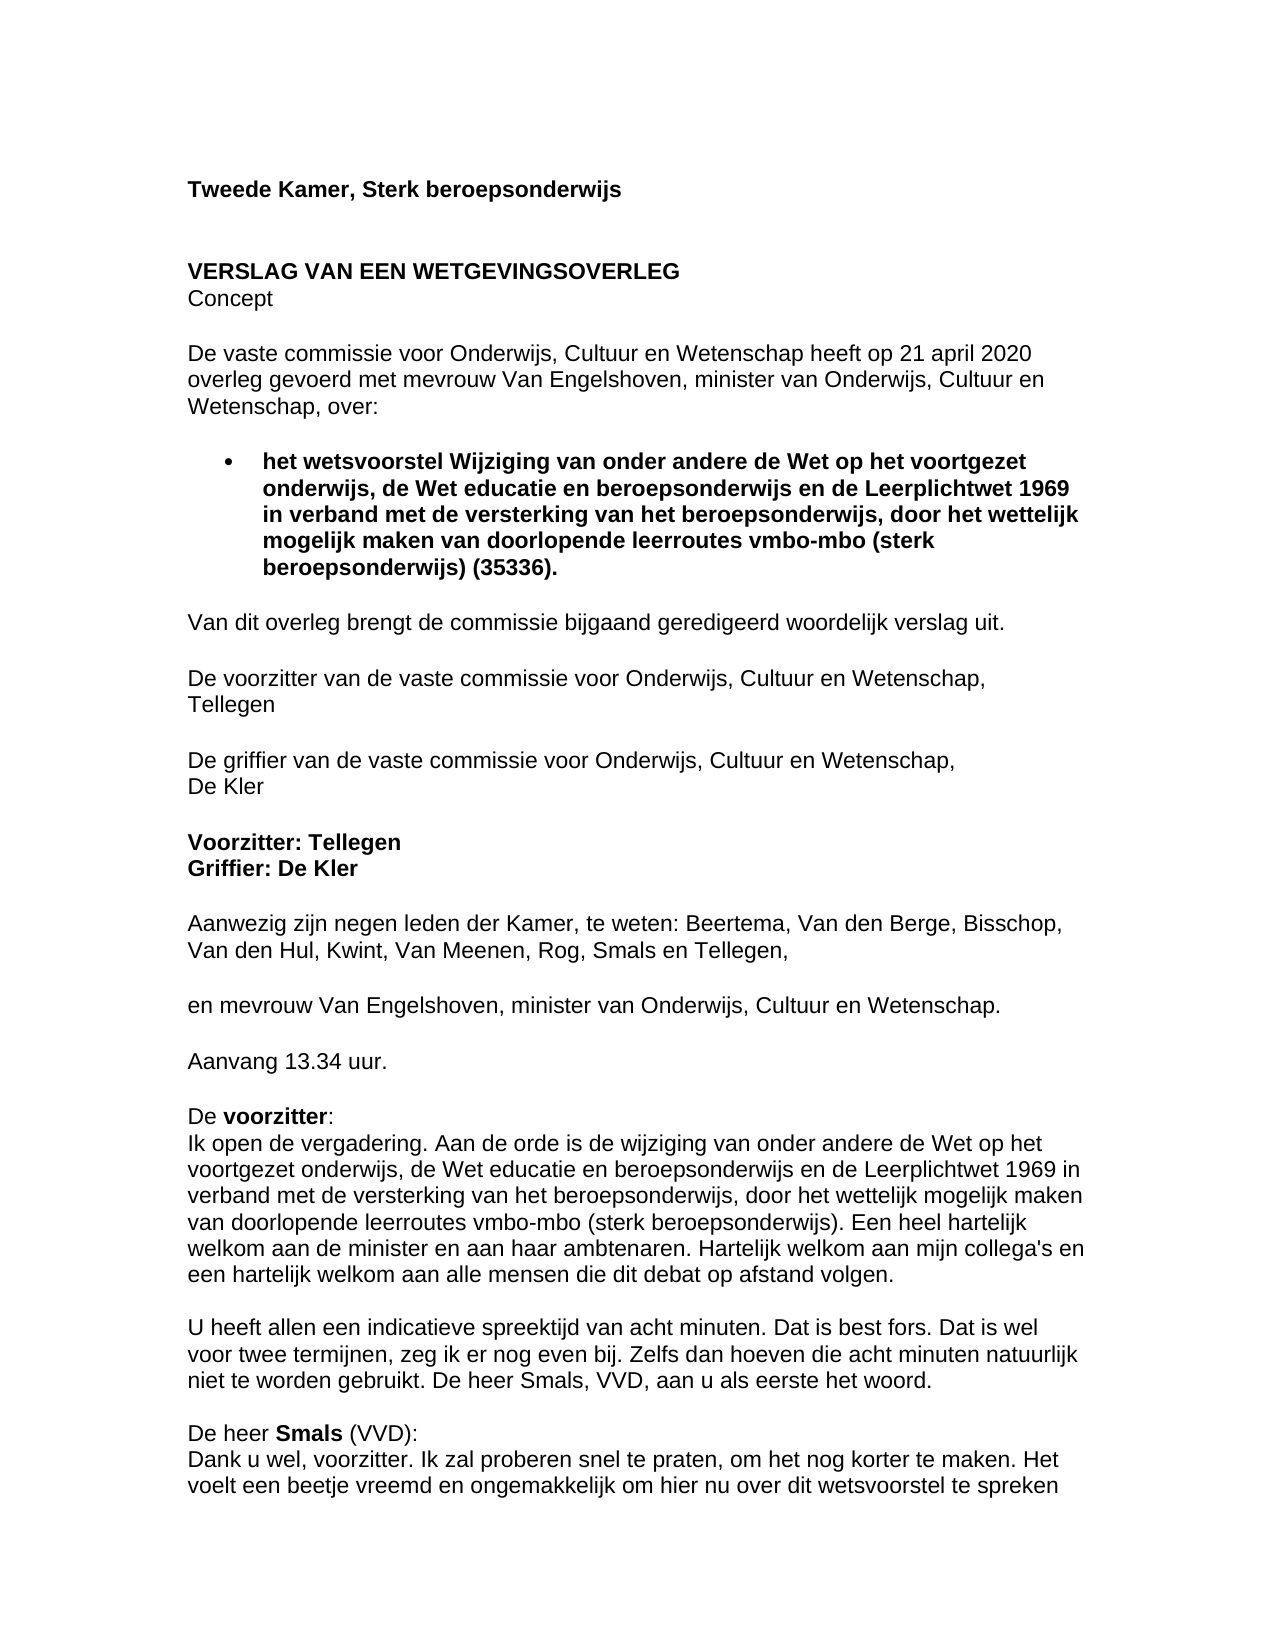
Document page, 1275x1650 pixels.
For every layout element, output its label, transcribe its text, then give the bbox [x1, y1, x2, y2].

text Van dit overleg brengt de commissie bijgaand geredigeerd woordelijk verslag uit. [187, 609, 1087, 636]
text De voorzitter van de vaste commissie voor Onderwijs, Cultuur en Wetenschap, Tellegen [187, 665, 1087, 717]
text en mevrouw Van Engelshoven, minister van Onderwijs, Cultuur en Wetenschap. [187, 992, 1087, 1019]
text Aanvang 13.34 uur. [187, 1048, 1087, 1074]
text Aanwezig zijn negen leden der Kamer, te weten: Beertema, Van den Berge, Bisschop, Van den Hul, Kwint, Van Meenen, Rog, Smals en Tellegen, [187, 910, 1087, 963]
text De vaste commissie voor Onderwijs, Cultuur en Wetenschap heeft op 21 april 2020 overleg gevoerd met mevrouw Van Engelshoven, minister van Onderwijs, Cultuur en Wetenschap, over: [187, 340, 1087, 419]
text De griffier van de vaste commissie voor Onderwijs, Cultuur en Wetenschap, De Kler [187, 747, 1087, 799]
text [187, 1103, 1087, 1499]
text VERSLAG VAN EEN WETGEVINGSOVERLEG Concept [187, 232, 1087, 311]
list het wetsvoorstel Wijziging van onder andere de Wet op het voortgezet onderwijs, de Wet educatie en beroepsonderwijs en de Leerplichtwet 1969 in verband met de versterking van het beroepsonderwijs, door het wettelijk mogelijk maken van doorlopende leerroutes vmbo-mbo (sterk beroepsonderwijs) (35336). [225, 448, 1087, 580]
text Voorzitter: Tellegen Griffier: De Kler [187, 828, 1087, 881]
text Tweede Kamer, Sterk beroepsonderwijs [187, 150, 1087, 203]
